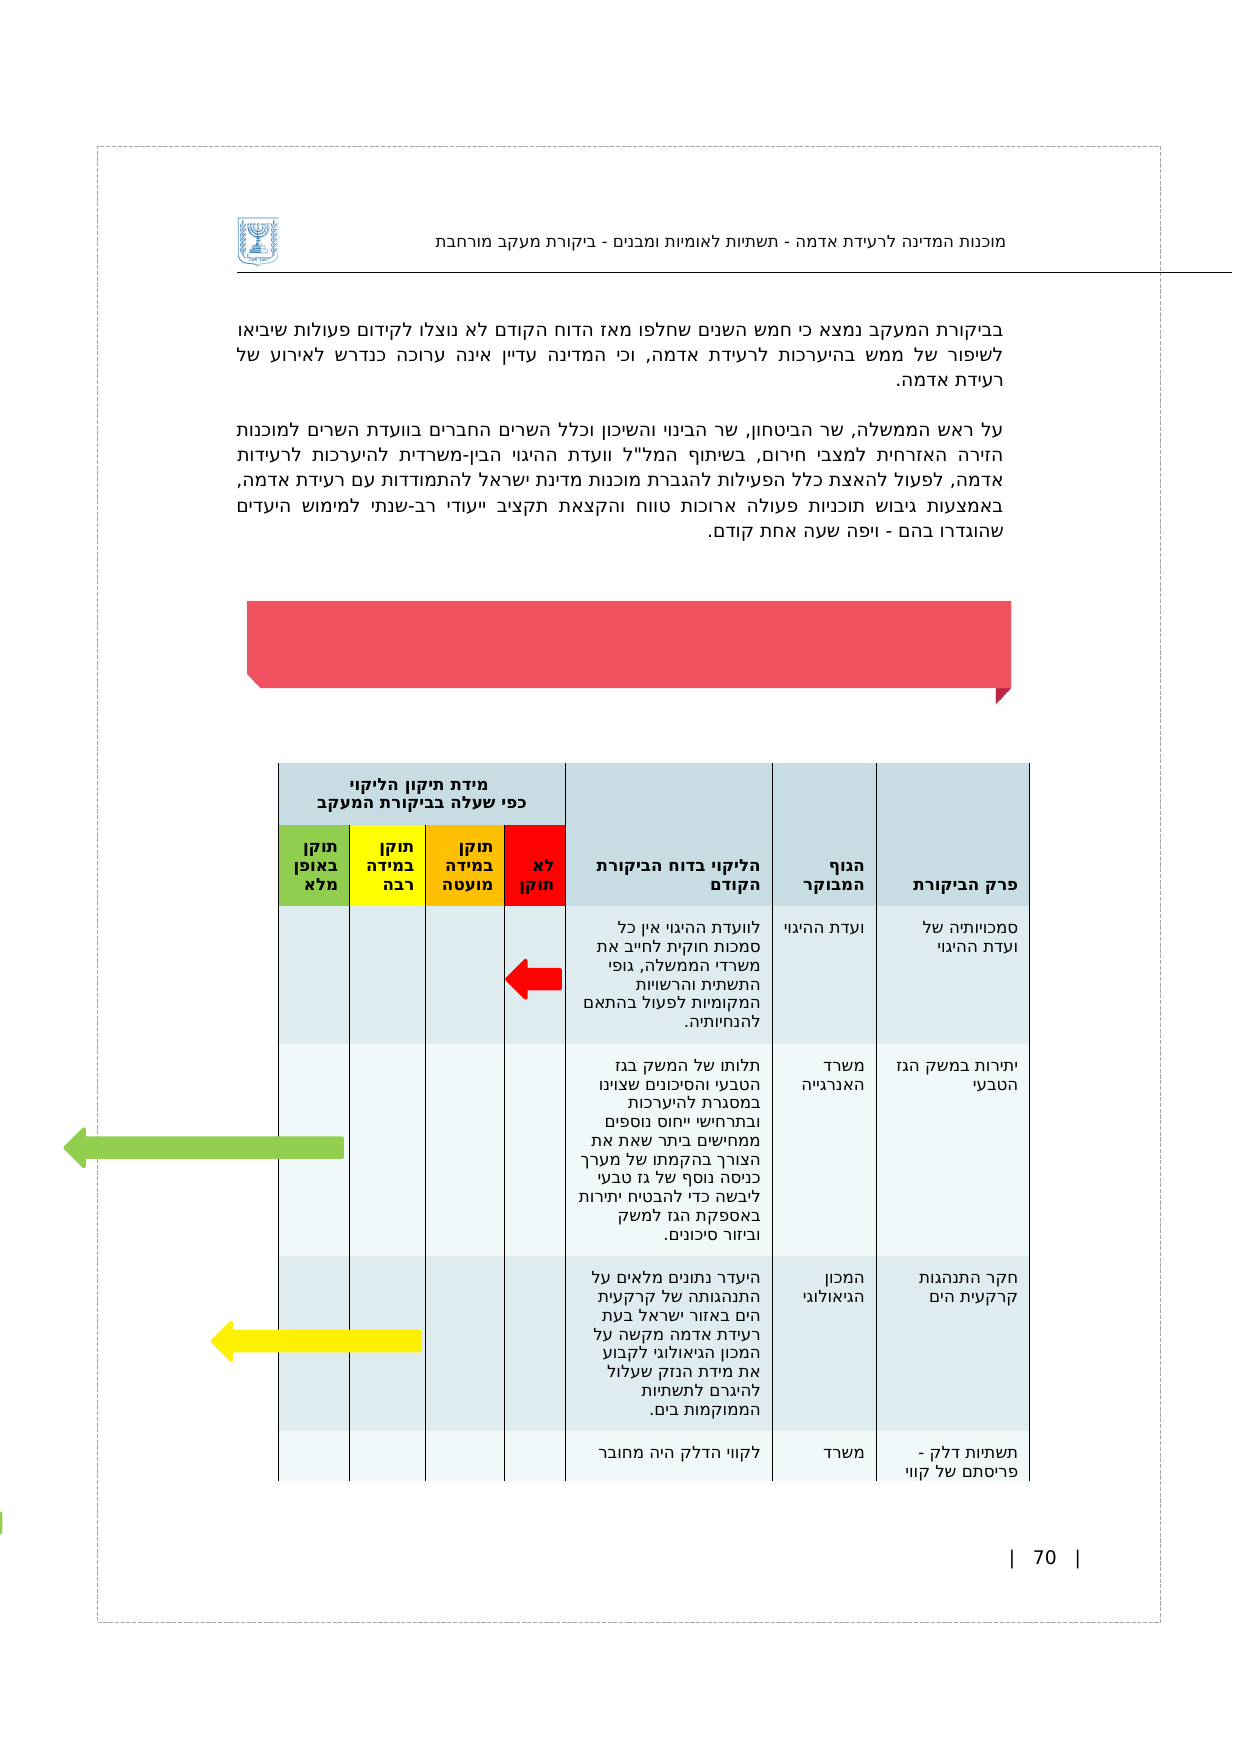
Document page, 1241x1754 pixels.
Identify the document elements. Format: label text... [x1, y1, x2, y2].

table_cell [350, 1044, 425, 1256]
table_cell [505, 1044, 565, 1256]
table_cell [426, 906, 504, 1044]
table_cell תוקן במידה רבה [350, 825, 425, 906]
table_cell יתירות במשק הגז הטבעי [877, 1044, 1029, 1256]
table_cell [426, 1044, 504, 1256]
table_header הגוף המבוקר [773, 763, 876, 906]
table_cell משרד האנרגייה [773, 1431, 876, 1481]
table_cell [279, 1353, 349, 1431]
table_cell [505, 906, 565, 1044]
table_cell היעדר נתונים מלאים על התנהגותה של קרקעית הים באזור ישראל בעת רעידת אדמה מקשה על המכון הגיאולוגי לקבוע את מידת הנזק שעלול להיגרם לתשתיות הממוקמות בים. [566, 1256, 772, 1431]
table_cell [505, 1256, 565, 1431]
table_cell חקר התנהגות קרקעית הים [877, 1256, 1029, 1431]
table_cell [279, 1044, 349, 1256]
table_cell לוועדת ההיגוי אין כל סמכות חוקית לחייב את משרדי הממשלה, גופי התשתית והרשויות המקומיות לפעול בהתאם להנחיותיה. [566, 906, 772, 1044]
table_cell תלותו של המשק בגז הטבעי והסיכונים שצוינו במסגרת להיערכות ובתרחישי ייחוס נוספים ממחישים ביתר שאת את הצורך בהקמתו של מערך כניסה נוסף של גז טבעי ליבשה כדי להבטיח יתירות באספקת הגז למשק וביזור סיכונים. [566, 1044, 772, 1256]
table_cell [279, 1256, 349, 1329]
table_cell תוקן במידה מועטה [426, 825, 504, 906]
table_cell [279, 906, 349, 1044]
table_cell משרד האנרגייה [773, 1044, 876, 1256]
table_cell [505, 1431, 565, 1481]
table_cell לא תוקן [505, 825, 565, 906]
table_cell המכון הגיאולוגי [773, 1256, 876, 1431]
picture [235, 590, 1022, 717]
table_cell [426, 1256, 504, 1431]
table_cell תשתיות דלק - פריסתם של קווי דלק [877, 1431, 1029, 1481]
table_cell [279, 1431, 349, 1481]
text על ראש הממשלה, שר הביטחון, שר הבינוי והשיכון וכלל השרים החברים בוועדת השרים למוכנות הזירה האזרחית למצבי חירום, בשיתוף המל"ל וועדת ההיגוי הבין-משרדית להיערכות לרעידות אדמה, לפעול להאצת כלל הפעילות להגברת מוכנות מדינת ישראל להתמודדות עם רעידת אדמה, באמצעות גיבוש תוכניות פעולה ארוכות טווח והקצאת תקציב ייעודי רב-שנתי למימוש היעדים שהוגדרו בהם - ויפה שעה אחת קודם. [236, 419, 1004, 542]
table_cell [350, 1256, 425, 1431]
table_cell [350, 906, 425, 1044]
table_cell [426, 1431, 504, 1481]
table_cell [350, 1431, 425, 1481]
table_header מידת תיקון הליקוי כפי שעלה בביקורת המעקב [279, 763, 565, 825]
table_cell סמכויותיה של ועדת ההיגוי [877, 906, 1029, 1044]
table_header פרק הביקורת [877, 763, 1029, 906]
table_header הליקוי בדוח הביקורת הקודם [566, 763, 772, 906]
table_cell תוקן באופן מלא [279, 825, 349, 906]
table_cell ועדת ההיגוי [773, 906, 876, 1044]
text בביקורת המעקב נמצא כי חמש השנים שחלפו מאז הדוח הקודם לא נוצלו לקידום פעולות שיביאו לשיפור של ממש בהיערכות לרעידת אדמה, וכי המדינה עדיין אינה ערוכה כנדרש לאירוע של רעידת אדמה. [236, 319, 1004, 391]
